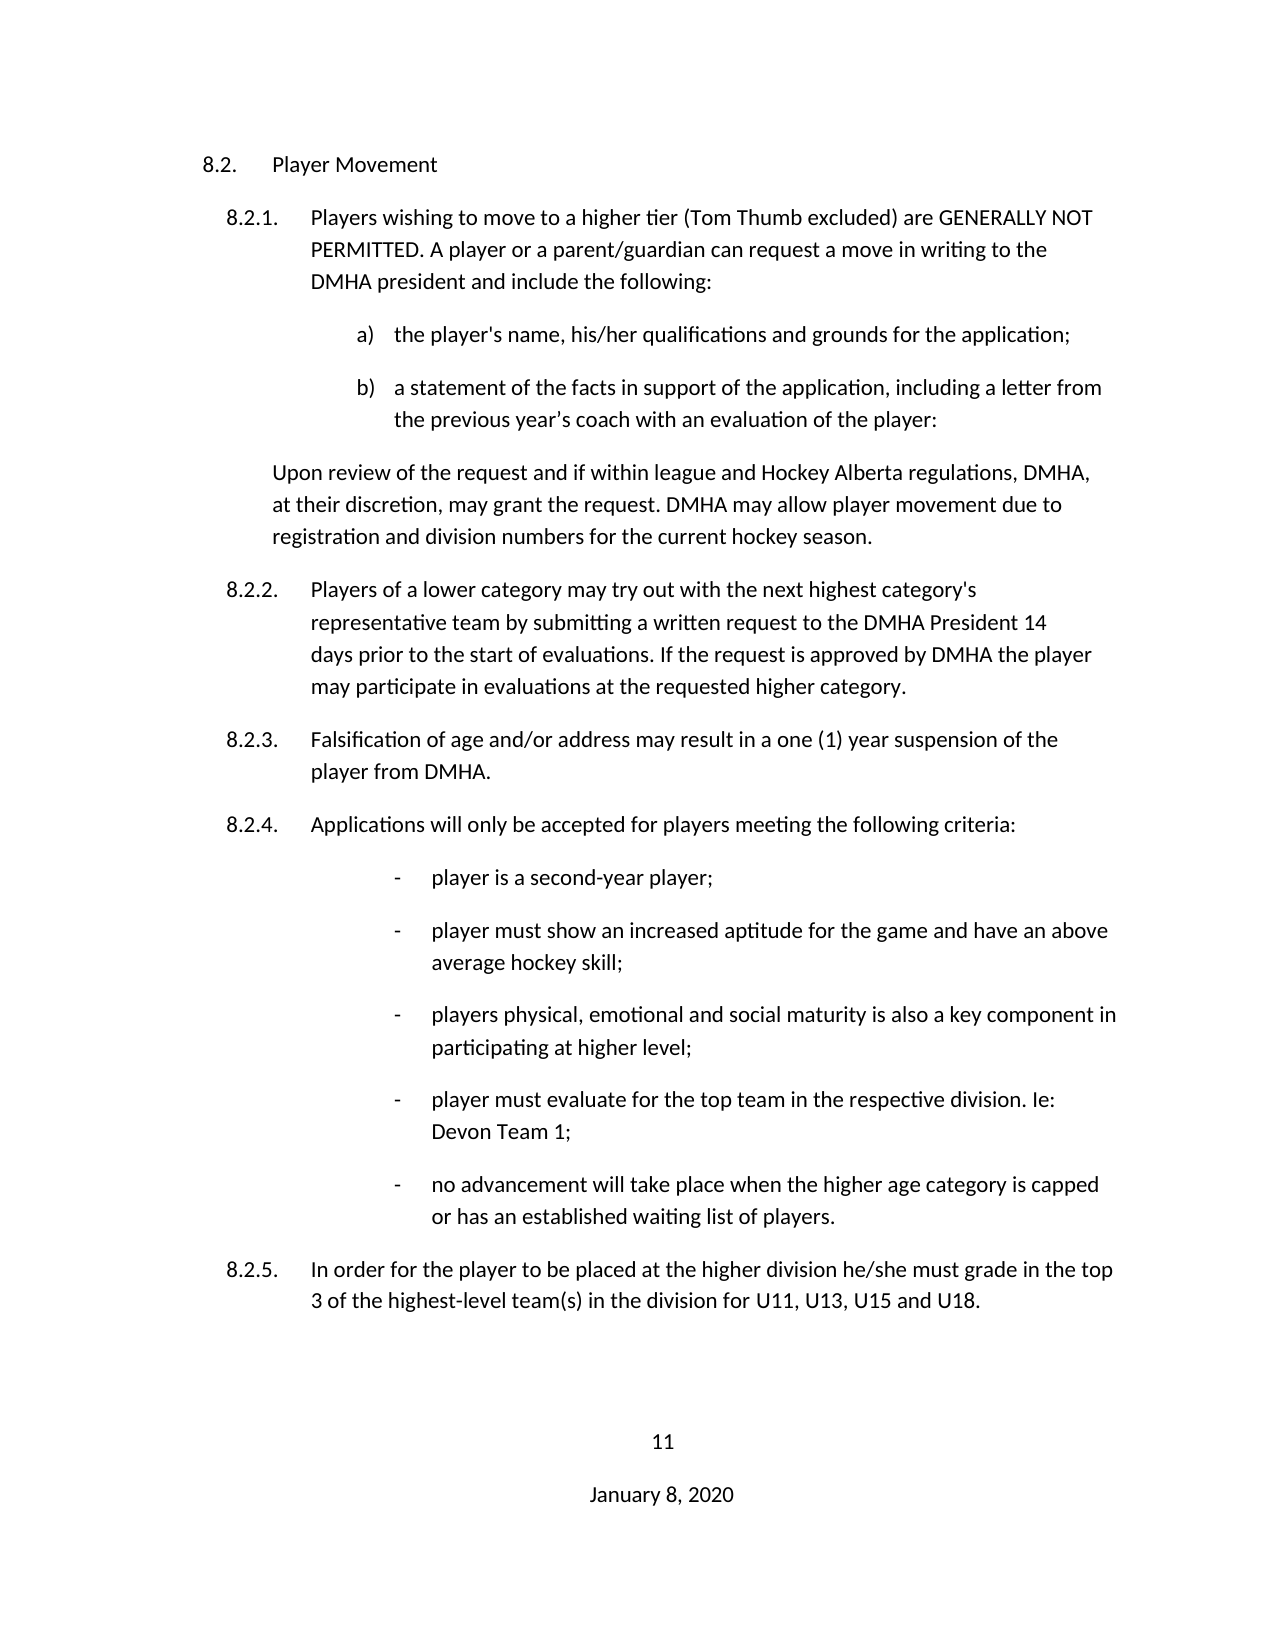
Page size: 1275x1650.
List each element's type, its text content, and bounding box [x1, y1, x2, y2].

list players physical, emotional and social maturity is also a key component in participating at higher level; [394, 1000, 1118, 1061]
list Players of a lower category may try out with the next highest category's representative team by submitting a written request to the DMHA President 14 days prior to the start of evaluations. If the request is approved by DMHA the player may participate in evaluations at the requested higher category. [226, 575, 1095, 700]
list player must evaluate for the top team in the respective division. Ie: Devon Team 1; [394, 1085, 1118, 1145]
list no advancement will take place when the higher age category is capped or has an established waiting list of players. [394, 1170, 1101, 1230]
list Player Movement [202, 150, 1135, 178]
list the player's name, his/her qualifications and grounds for the application; [356, 320, 1135, 348]
text Upon review of the request and if within league and Hockey Alberta regulations, DMHA, at their discretion, may grant the request. DMHA may allow player movement due to registration and division numbers for the current hockey season. [272, 458, 1109, 551]
list Players wishing to move to a higher tier (Tom Thumb excluded) are GENERALLY NOT PERMITTED. A player or a parent/guardian can request a move in writing to the DMHA president and include the following: [226, 203, 1104, 296]
list Applications will only be accepted for players meeting the following criteria: [226, 810, 1135, 838]
list player must show an increased aptitude for the game and have an above average hockey skill; [394, 916, 1109, 976]
list a statement of the facts in support of the application, including a letter from the previous year’s coach with an evaluation of the player: [356, 373, 1104, 433]
list player is a second-year player; [394, 863, 1135, 891]
list In order for the player to be placed at the higher division he/she must grade in the top 3 of the highest-level team(s) in the division for U11, U13, U15 and U18. [226, 1255, 1118, 1314]
list Falsification of age and/or address may result in a one (1) year suspension of the player from DMHA. [226, 725, 1104, 785]
